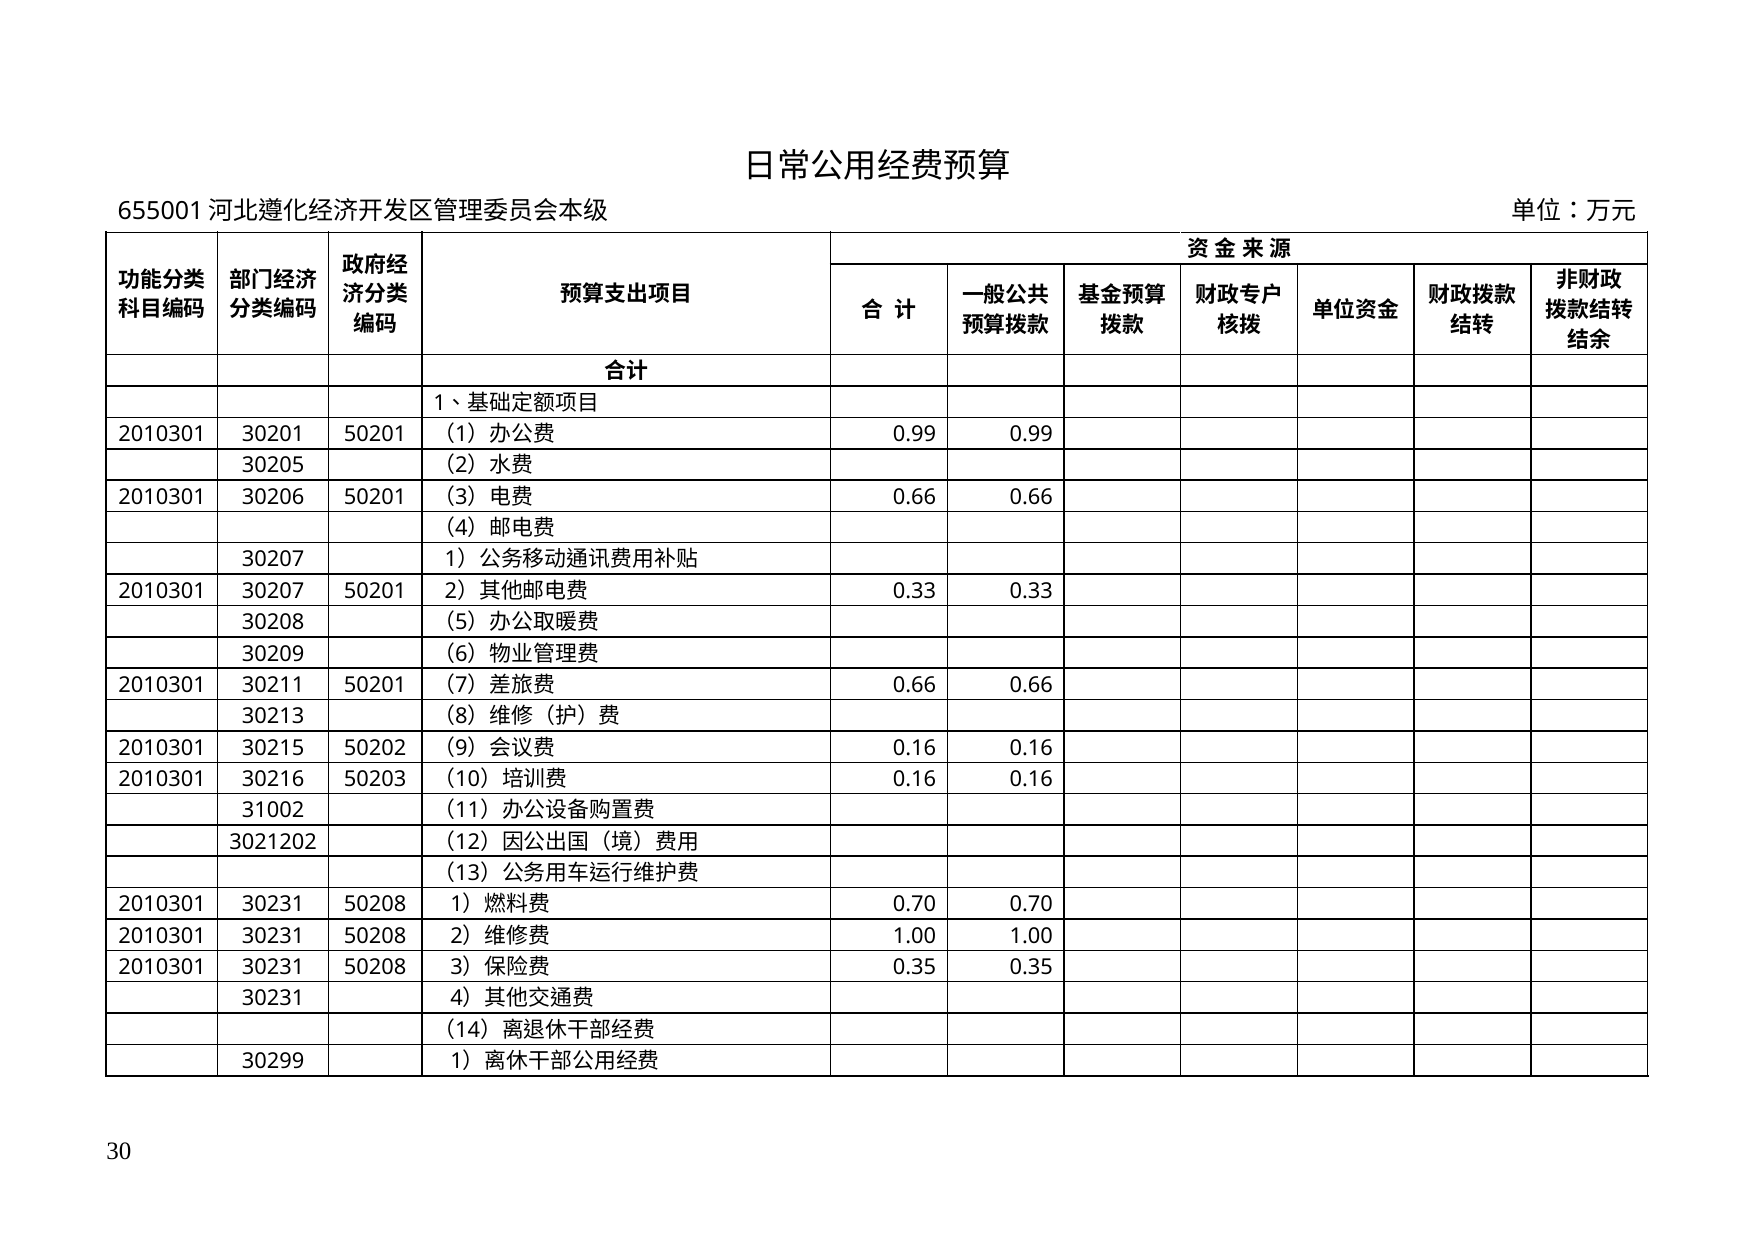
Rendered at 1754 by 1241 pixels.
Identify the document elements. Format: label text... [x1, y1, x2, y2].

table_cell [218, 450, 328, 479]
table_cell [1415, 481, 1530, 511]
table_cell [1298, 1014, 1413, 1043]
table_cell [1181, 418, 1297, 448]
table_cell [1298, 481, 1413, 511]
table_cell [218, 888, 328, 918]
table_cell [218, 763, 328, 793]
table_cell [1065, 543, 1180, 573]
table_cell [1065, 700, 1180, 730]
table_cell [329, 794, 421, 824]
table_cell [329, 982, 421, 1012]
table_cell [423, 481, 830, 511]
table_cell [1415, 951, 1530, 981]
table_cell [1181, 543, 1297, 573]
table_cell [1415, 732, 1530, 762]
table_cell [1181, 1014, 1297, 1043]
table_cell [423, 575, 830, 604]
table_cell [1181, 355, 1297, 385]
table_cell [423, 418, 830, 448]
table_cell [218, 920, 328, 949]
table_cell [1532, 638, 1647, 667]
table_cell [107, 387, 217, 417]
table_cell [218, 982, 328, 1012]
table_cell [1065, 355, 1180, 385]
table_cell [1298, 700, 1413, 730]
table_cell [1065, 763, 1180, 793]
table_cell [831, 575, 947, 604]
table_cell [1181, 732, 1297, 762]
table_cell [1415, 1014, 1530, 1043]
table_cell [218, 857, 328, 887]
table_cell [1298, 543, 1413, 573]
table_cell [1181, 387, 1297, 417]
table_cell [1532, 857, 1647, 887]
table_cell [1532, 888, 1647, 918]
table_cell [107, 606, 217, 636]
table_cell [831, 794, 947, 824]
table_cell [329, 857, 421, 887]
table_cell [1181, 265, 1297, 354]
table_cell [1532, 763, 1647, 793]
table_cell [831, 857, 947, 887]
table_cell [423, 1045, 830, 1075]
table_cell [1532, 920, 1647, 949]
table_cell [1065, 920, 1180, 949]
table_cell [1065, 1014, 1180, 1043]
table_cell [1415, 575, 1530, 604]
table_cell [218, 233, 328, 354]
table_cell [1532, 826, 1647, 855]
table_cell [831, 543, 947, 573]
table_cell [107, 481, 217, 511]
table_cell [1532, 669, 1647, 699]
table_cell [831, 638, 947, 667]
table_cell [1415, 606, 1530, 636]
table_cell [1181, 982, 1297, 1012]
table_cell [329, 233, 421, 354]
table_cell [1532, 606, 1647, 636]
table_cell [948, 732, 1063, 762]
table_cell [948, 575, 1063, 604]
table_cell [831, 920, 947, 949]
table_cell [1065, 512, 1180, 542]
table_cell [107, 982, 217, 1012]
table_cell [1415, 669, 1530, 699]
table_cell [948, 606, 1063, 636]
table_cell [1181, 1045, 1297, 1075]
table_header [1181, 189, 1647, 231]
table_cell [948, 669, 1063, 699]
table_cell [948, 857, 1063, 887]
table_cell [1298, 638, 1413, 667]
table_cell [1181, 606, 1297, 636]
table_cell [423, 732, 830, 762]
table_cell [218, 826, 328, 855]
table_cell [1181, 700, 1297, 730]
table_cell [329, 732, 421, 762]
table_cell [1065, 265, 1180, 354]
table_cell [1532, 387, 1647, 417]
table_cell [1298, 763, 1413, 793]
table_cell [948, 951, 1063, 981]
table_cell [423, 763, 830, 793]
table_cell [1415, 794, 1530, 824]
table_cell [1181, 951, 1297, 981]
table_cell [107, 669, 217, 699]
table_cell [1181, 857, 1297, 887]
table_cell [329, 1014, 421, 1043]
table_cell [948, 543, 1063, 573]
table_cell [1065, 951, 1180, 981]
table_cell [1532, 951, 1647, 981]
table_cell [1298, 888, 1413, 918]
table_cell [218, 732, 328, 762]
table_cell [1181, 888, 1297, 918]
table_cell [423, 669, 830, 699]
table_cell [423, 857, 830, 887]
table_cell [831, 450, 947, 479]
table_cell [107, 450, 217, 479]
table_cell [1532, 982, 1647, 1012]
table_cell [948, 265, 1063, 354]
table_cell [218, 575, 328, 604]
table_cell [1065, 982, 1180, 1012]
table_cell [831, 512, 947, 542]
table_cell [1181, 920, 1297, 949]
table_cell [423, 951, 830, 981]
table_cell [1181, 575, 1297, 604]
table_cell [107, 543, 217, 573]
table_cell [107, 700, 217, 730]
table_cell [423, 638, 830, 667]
text 日常公用经费预算 [106, 142, 1648, 187]
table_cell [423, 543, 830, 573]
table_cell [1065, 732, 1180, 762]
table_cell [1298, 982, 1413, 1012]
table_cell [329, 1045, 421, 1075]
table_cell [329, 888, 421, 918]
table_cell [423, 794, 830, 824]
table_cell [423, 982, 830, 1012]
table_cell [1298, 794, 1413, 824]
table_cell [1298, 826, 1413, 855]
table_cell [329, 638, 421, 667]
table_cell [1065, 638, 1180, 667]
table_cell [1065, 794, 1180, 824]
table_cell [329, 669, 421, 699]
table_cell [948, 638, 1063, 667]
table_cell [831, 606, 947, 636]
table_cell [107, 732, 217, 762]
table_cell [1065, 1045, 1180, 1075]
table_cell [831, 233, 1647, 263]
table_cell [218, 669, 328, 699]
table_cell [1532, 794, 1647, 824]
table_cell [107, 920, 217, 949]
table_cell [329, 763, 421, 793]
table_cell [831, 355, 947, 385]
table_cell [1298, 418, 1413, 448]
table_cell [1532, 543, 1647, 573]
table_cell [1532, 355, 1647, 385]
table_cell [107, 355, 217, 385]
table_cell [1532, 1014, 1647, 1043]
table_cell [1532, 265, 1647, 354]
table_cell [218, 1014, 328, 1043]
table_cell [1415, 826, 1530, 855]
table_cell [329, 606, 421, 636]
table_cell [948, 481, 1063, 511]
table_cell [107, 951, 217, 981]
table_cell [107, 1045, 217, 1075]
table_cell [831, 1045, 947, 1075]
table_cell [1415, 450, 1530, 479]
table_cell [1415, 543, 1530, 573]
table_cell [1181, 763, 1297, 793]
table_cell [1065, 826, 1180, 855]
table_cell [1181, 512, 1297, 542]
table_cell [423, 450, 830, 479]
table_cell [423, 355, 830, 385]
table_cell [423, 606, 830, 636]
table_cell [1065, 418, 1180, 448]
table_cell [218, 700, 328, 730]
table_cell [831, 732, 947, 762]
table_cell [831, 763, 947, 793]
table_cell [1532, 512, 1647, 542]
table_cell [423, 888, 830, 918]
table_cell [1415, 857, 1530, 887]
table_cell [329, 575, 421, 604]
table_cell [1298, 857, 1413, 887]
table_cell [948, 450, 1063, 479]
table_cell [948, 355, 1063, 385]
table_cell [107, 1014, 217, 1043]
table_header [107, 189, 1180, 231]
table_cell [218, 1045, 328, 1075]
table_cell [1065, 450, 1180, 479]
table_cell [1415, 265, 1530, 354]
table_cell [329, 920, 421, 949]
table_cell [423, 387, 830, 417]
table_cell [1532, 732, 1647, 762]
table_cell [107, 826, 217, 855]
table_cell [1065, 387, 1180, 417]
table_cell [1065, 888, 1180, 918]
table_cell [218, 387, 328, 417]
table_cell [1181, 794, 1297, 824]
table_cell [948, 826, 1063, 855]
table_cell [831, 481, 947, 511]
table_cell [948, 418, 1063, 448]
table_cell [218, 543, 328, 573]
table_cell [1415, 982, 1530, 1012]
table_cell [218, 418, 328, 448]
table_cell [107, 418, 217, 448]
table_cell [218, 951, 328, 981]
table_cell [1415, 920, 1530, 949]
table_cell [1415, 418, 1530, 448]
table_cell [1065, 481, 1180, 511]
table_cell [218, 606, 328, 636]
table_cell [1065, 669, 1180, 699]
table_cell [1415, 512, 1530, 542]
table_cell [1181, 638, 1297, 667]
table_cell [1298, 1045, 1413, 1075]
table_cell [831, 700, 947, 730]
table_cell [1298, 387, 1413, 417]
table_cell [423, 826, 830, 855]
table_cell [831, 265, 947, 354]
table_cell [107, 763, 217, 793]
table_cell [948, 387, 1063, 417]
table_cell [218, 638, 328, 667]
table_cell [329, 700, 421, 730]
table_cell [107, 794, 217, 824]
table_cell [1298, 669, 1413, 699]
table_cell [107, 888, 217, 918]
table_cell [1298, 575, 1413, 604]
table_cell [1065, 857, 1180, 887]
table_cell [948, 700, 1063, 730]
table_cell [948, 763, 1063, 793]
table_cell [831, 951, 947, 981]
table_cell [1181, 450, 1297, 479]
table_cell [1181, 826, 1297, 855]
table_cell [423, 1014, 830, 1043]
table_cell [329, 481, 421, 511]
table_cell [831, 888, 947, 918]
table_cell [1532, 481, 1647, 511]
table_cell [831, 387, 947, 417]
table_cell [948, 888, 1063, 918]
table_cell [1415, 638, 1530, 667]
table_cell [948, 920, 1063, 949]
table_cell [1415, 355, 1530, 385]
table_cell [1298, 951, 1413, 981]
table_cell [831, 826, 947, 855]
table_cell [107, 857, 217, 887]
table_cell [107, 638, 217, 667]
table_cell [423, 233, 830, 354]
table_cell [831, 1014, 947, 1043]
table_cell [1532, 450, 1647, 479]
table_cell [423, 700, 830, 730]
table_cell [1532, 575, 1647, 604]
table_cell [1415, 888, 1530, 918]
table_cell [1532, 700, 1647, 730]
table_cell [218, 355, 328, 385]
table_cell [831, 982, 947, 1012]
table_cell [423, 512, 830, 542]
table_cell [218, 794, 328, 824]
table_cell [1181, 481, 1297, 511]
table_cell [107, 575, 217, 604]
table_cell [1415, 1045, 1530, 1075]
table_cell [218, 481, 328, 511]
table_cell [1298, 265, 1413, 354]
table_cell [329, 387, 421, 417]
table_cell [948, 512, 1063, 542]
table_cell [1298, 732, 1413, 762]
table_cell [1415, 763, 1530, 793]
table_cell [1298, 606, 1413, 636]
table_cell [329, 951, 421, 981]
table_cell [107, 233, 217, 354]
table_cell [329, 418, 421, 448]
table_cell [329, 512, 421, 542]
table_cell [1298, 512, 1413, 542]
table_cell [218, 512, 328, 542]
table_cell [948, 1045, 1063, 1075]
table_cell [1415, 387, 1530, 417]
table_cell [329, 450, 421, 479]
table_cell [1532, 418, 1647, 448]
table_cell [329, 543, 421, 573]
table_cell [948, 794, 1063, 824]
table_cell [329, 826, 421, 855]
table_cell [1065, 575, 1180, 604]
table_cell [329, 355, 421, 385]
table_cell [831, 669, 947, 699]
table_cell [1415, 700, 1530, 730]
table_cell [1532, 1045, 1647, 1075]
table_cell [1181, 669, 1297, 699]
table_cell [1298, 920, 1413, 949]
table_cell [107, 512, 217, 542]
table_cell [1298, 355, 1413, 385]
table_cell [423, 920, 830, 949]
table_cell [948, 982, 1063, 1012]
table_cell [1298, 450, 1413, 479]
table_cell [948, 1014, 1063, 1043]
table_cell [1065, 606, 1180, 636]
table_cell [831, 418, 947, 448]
